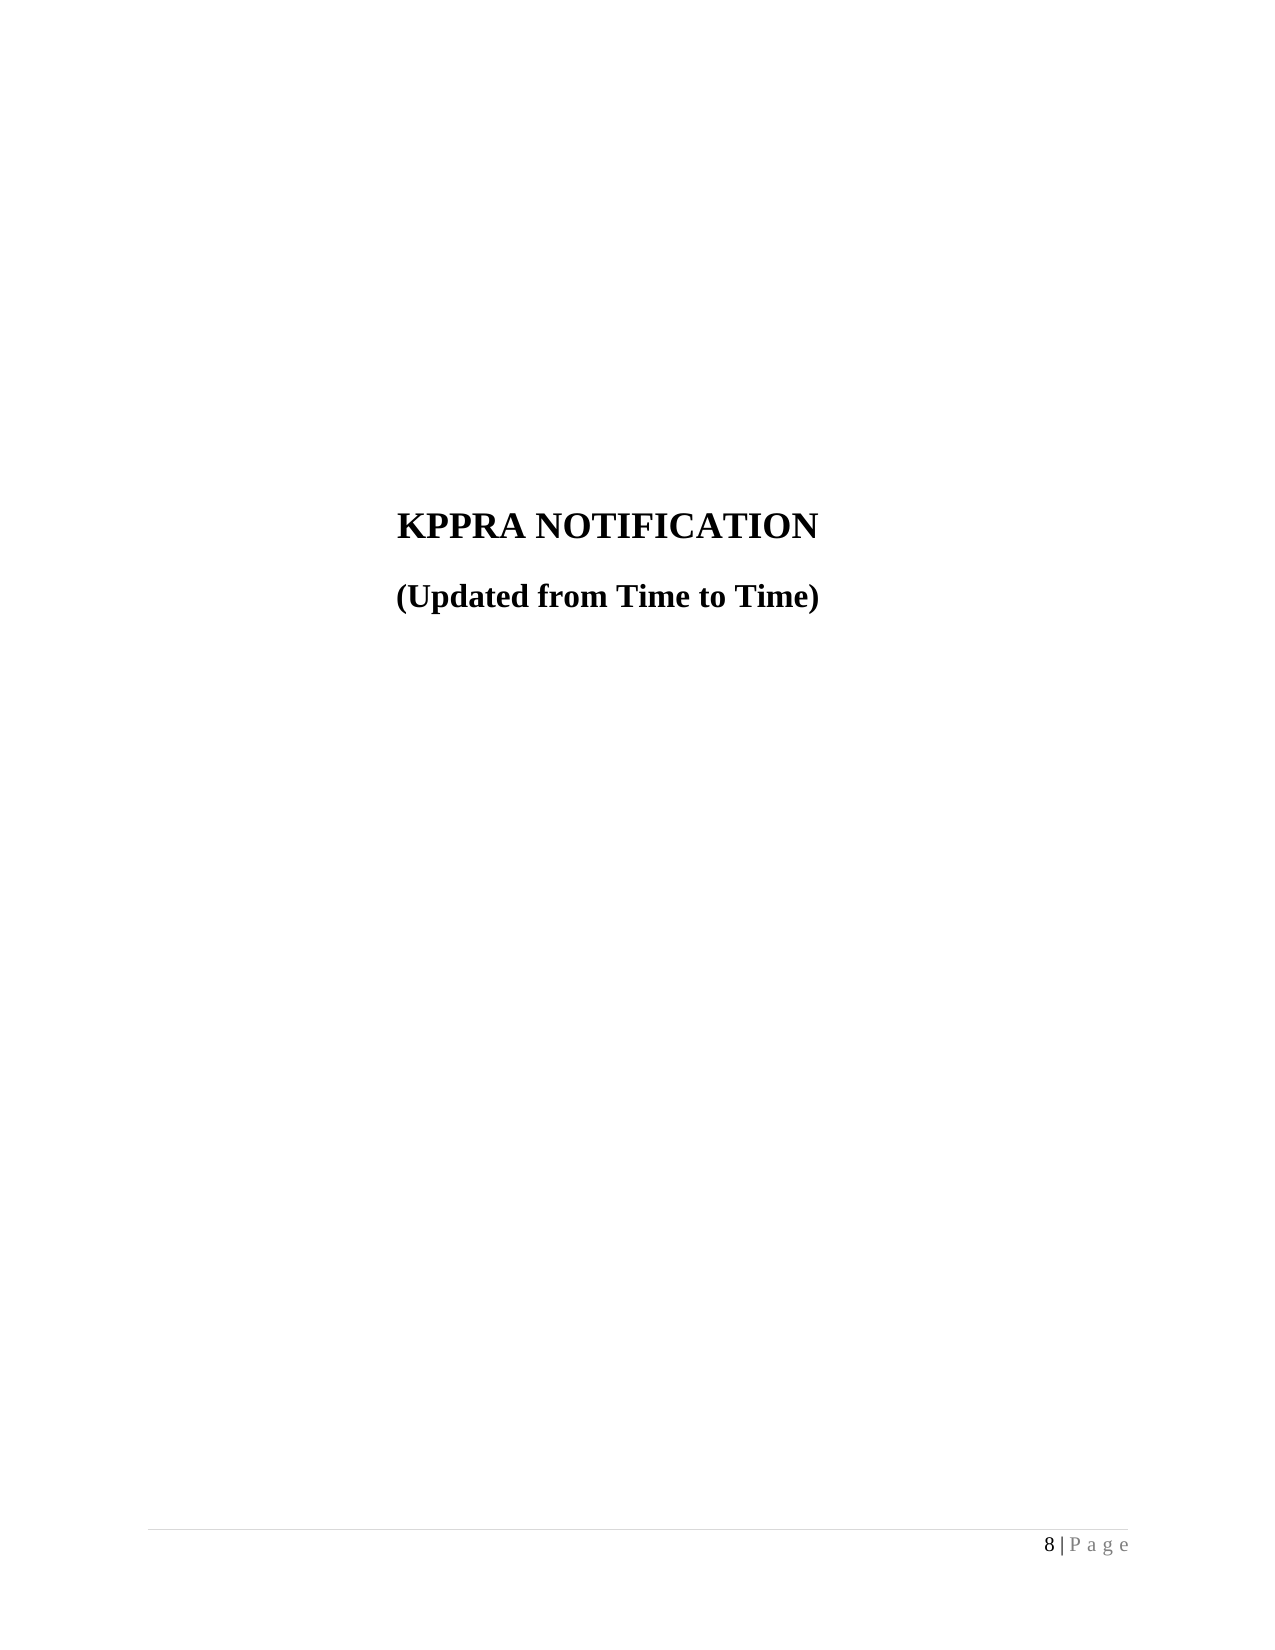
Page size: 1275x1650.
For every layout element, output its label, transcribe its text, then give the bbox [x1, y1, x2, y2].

text KPPRA NOTIFICATION [148, 504, 1068, 547]
text (Updated from Time to Time) [148, 576, 1068, 615]
